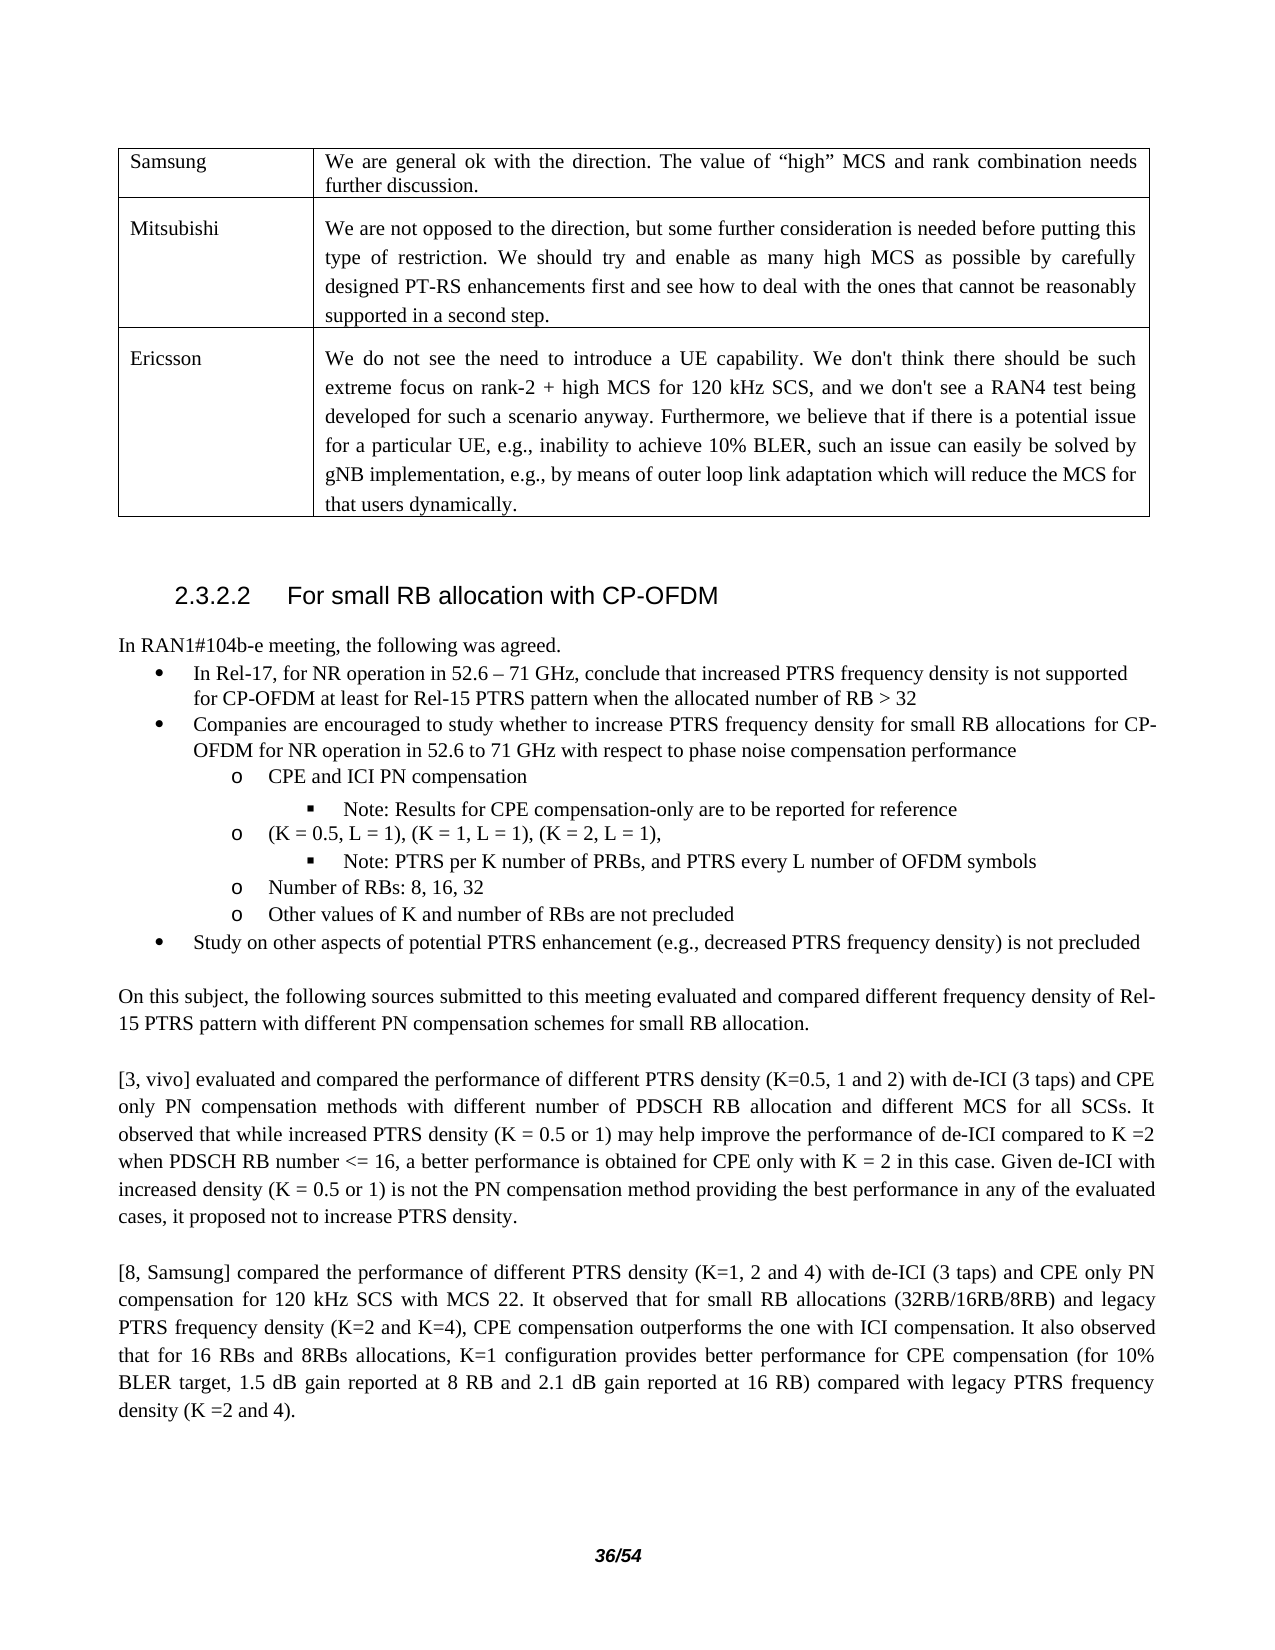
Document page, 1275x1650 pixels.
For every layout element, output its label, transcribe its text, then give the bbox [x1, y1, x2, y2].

table_cell Samsung [119, 149, 313, 197]
list Study on other aspects of potential PTRS enhancement (e.g., decreased PTRS frequency density) is not precluded [156, 930, 1157, 954]
table_cell We do not see the need to introduce a UE capability. We don't think there should be such extreme focus on rank-2 + high MCS for 120 kHz SCS, and we don't see a RAN4 test being developed for such a scenario anyway. Furthermore, we believe that if there is a potential issue for a particular UE, e.g., inability to achieve 10% BLER, such an issue can easily be solved by gNB implementation, e.g., by means of outer loop link adaptation which will reduce the MCS for that users dynamically. [314, 328, 1149, 516]
text [3, vivo] evaluated and compared the performance of different PTRS density (K=0.5, 1 and 2) with de-ICI (3 taps) and CPE only PN compensation methods with different number of PDSCH RB allocation and different MCS for all SCSs. It observed that while increased PTRS density (K = 0.5 or 1) may help improve the performance of de-ICI compared to K =2 when PDSCH RB number <= 16, a better performance is obtained for CPE only with K = 2 in this case. Given de-ICI with increased density (K = 0.5 or 1) is not the PN compensation method providing the best performance in any of the evaluated cases, it proposed not to increase PTRS density. [118, 1066, 1157, 1228]
list Other values of K and number of RBs are not precluded [231, 902, 1157, 928]
table_cell Ericsson [119, 328, 313, 516]
list Number of RBs: 8, 16, 32 [231, 875, 1157, 900]
list Note: Results for CPE compensation-only are to be reported for reference [306, 792, 1157, 821]
list In Rel-17, for NR operation in 52.6 – 71 GHz, conclude that increased PTRS frequency density is not supported for CP-OFDM at least for Rel-15 PTRS pattern when the allocated number of RB > 32 [156, 660, 1157, 710]
list CPE and ICI PN compensation [231, 764, 1157, 790]
text On this subject, the following sources submitted to this meeting evaluated and compared different frequency density of Rel-15 PTRS pattern with different PN compensation schemes for small RB allocation. [118, 984, 1157, 1035]
table_cell We are not opposed to the direction, but some further consideration is needed before putting this type of restriction. We should try and enable as many high MCS as possible by carefully designed PT-RS enhancements first and see how to deal with the ones that cannot be reasonably supported in a second step. [314, 198, 1149, 327]
list Companies are encouraged to study whether to increase PTRS frequency density for small RB allocations for CP-OFDM for NR operation in 52.6 to 71 GHz with respect to phase noise compensation performance [156, 712, 1157, 762]
table_cell We are general ok with the direction. The value of “high” MCS and rank combination needs further discussion. [314, 149, 1149, 197]
list Note: PTRS per K number of PRBs, and PTRS every L number of OFDM symbols [306, 849, 1157, 873]
table_cell Mitsubishi [119, 198, 313, 327]
text [8, Samsung] compared the performance of different PTRS density (K=1, 2 and 4) with de-ICI (3 taps) and CPE only PN compensation for 120 kHz SCS with MCS 22. It observed that for small RB allocations (32RB/16RB/8RB) and legacy PTRS frequency density (K=2 and K=4), CPE compensation outperforms the one with ICI compensation. It also observed that for 16 RBs and 8RBs allocations, K=1 configuration provides better performance for CPE compensation (for 10% BLER target, 1.5 dB gain reported at 8 RB and 2.1 dB gain reported at 16 RB) compared with legacy PTRS frequency density (K =2 and 4). [118, 1260, 1157, 1422]
subtitle For small RB allocation with CP-OFDM [174, 581, 1157, 610]
text In RAN1#104b-e meeting, the following was agreed. [118, 633, 1157, 657]
list (K = 0.5, L = 1), (K = 1, L = 1), (K = 2, L = 1), [231, 821, 1157, 847]
